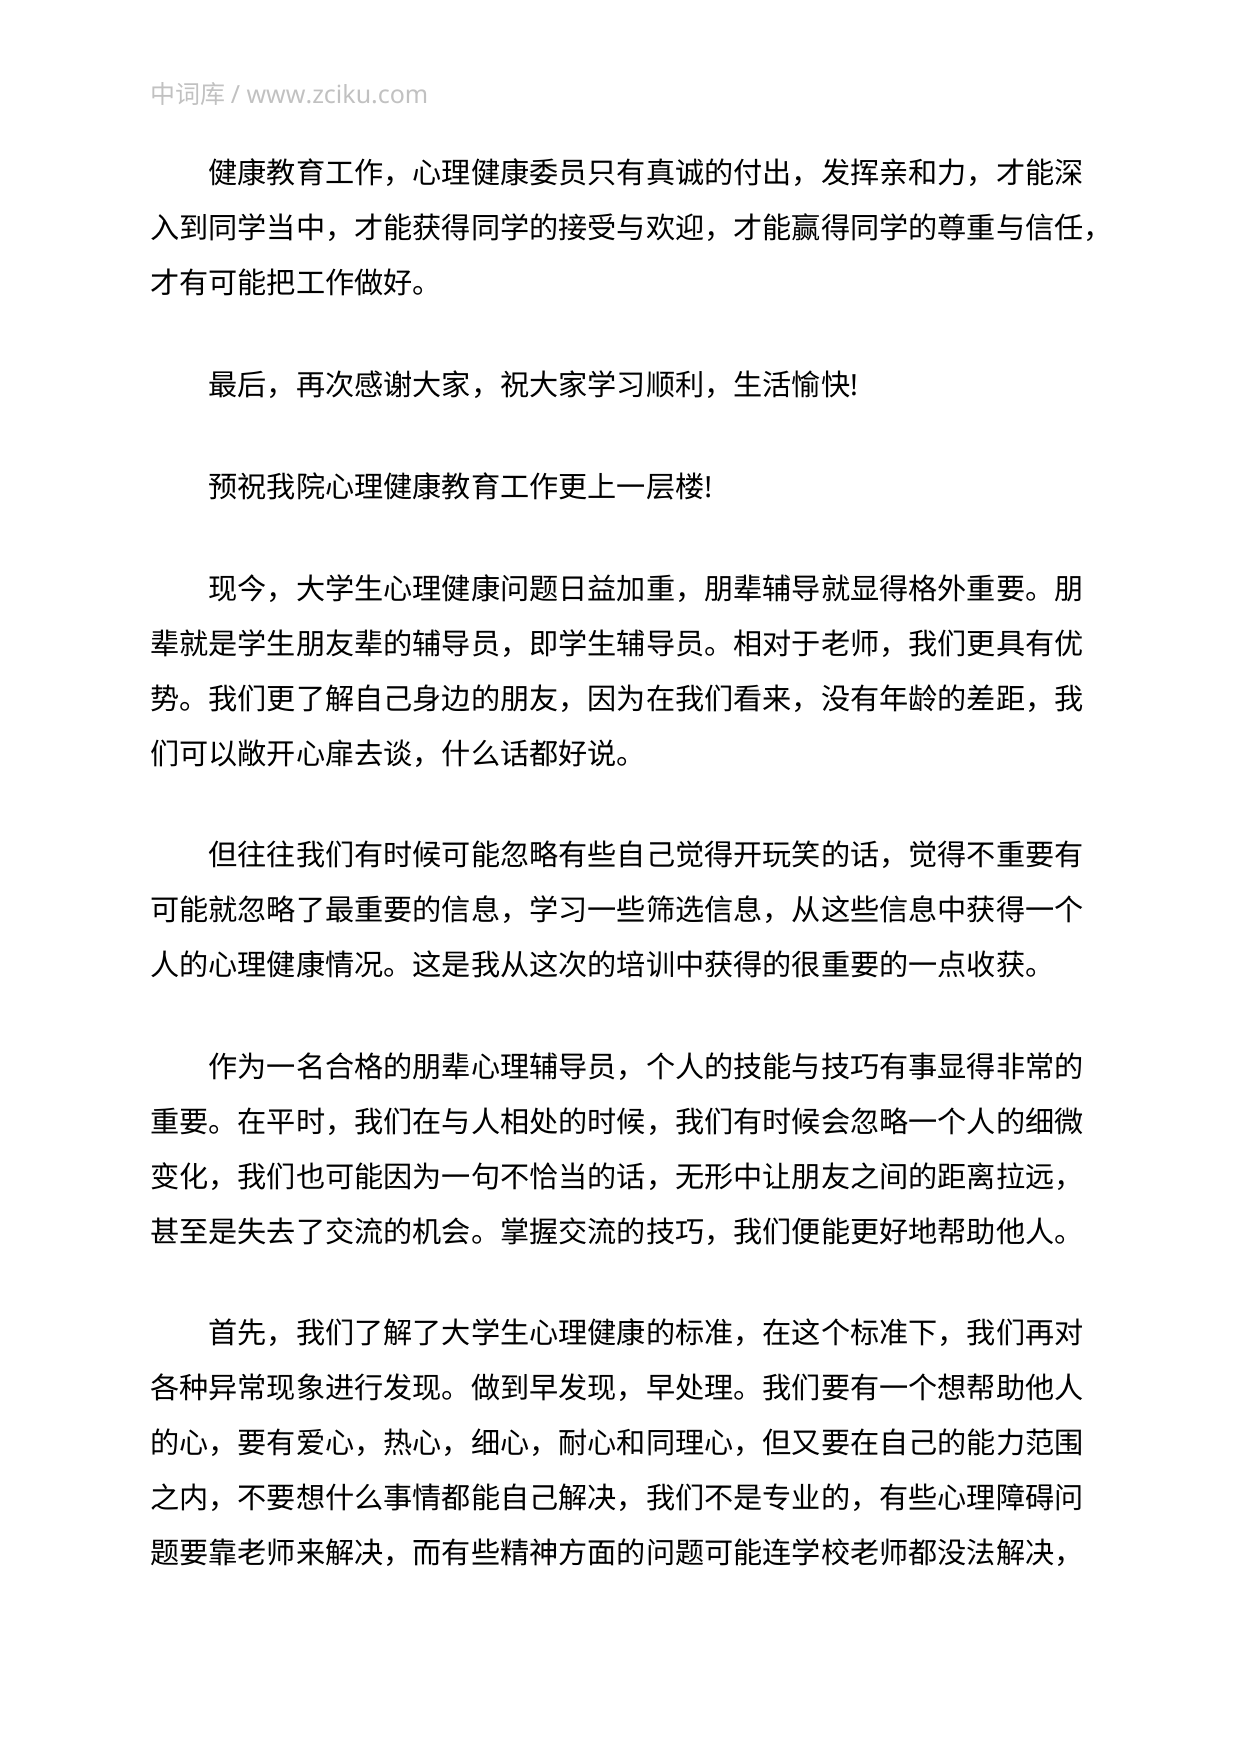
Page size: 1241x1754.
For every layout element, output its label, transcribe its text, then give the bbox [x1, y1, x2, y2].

text 但往往我们有时候可能忽略有些自己觉得开玩笑的话，觉得不重要有可能就忽略了最重要的信息，学习一些筛选信息，从这些信息中获得一个人的心理健康情况。这是我从这次的培训中获得的很重要的一点收获。 [150, 832, 1090, 984]
text 预祝我院心理健康教育工作更上一层楼! [150, 463, 1090, 506]
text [150, 1310, 1090, 1572]
text 现今，大学生心理健康问题日益加重，朋辈辅导就显得格外重要。朋辈就是学生朋友辈的辅导员，即学生辅导员。相对于老师，我们更具有优势。我们更了解自己身边的朋友，因为在我们看来，没有年龄的差距，我们可以敞开心扉去谈，什么话都好说。 [150, 566, 1090, 772]
text 健康教育工作，心理健康委员只有真诚的付出，发挥亲和力，才能深入到同学当中，才能获得同学的接受与欢迎，才能赢得同学的尊重与信任，才有可能把工作做好。 [150, 150, 1090, 302]
text 作为一名合格的朋辈心理辅导员，个人的技能与技巧有事显得非常的重要。在平时，我们在与人相处的时候，我们有时候会忽略一个人的细微变化，我们也可能因为一句不恰当的话，无形中让朋友之间的距离拉远，甚至是失去了交流的机会。掌握交流的技巧，我们便能更好地帮助他人。 [150, 1043, 1090, 1251]
text 最后，再次感谢大家，祝大家学习顺利，生活愉快! [150, 362, 1090, 404]
